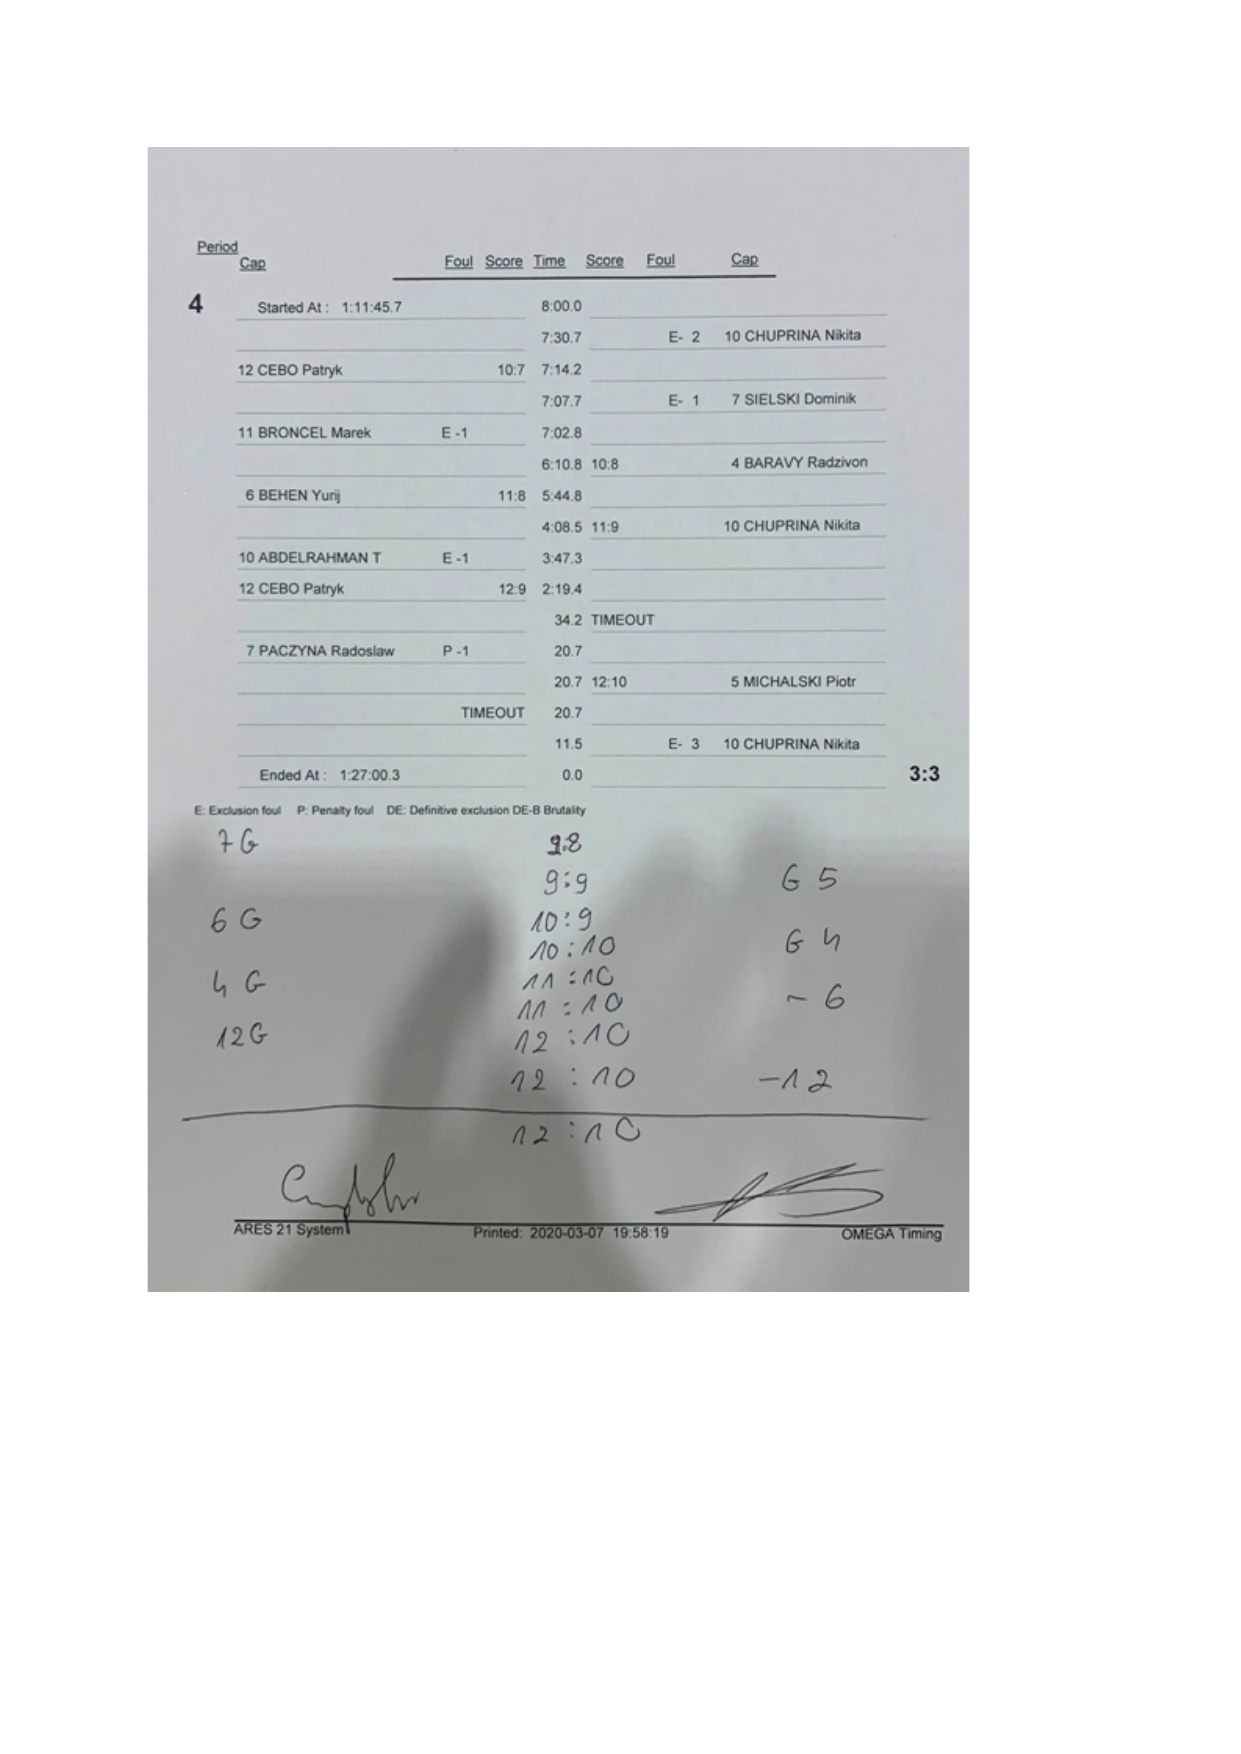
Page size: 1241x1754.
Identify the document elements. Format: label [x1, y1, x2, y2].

picture [147, 147, 970, 1292]
